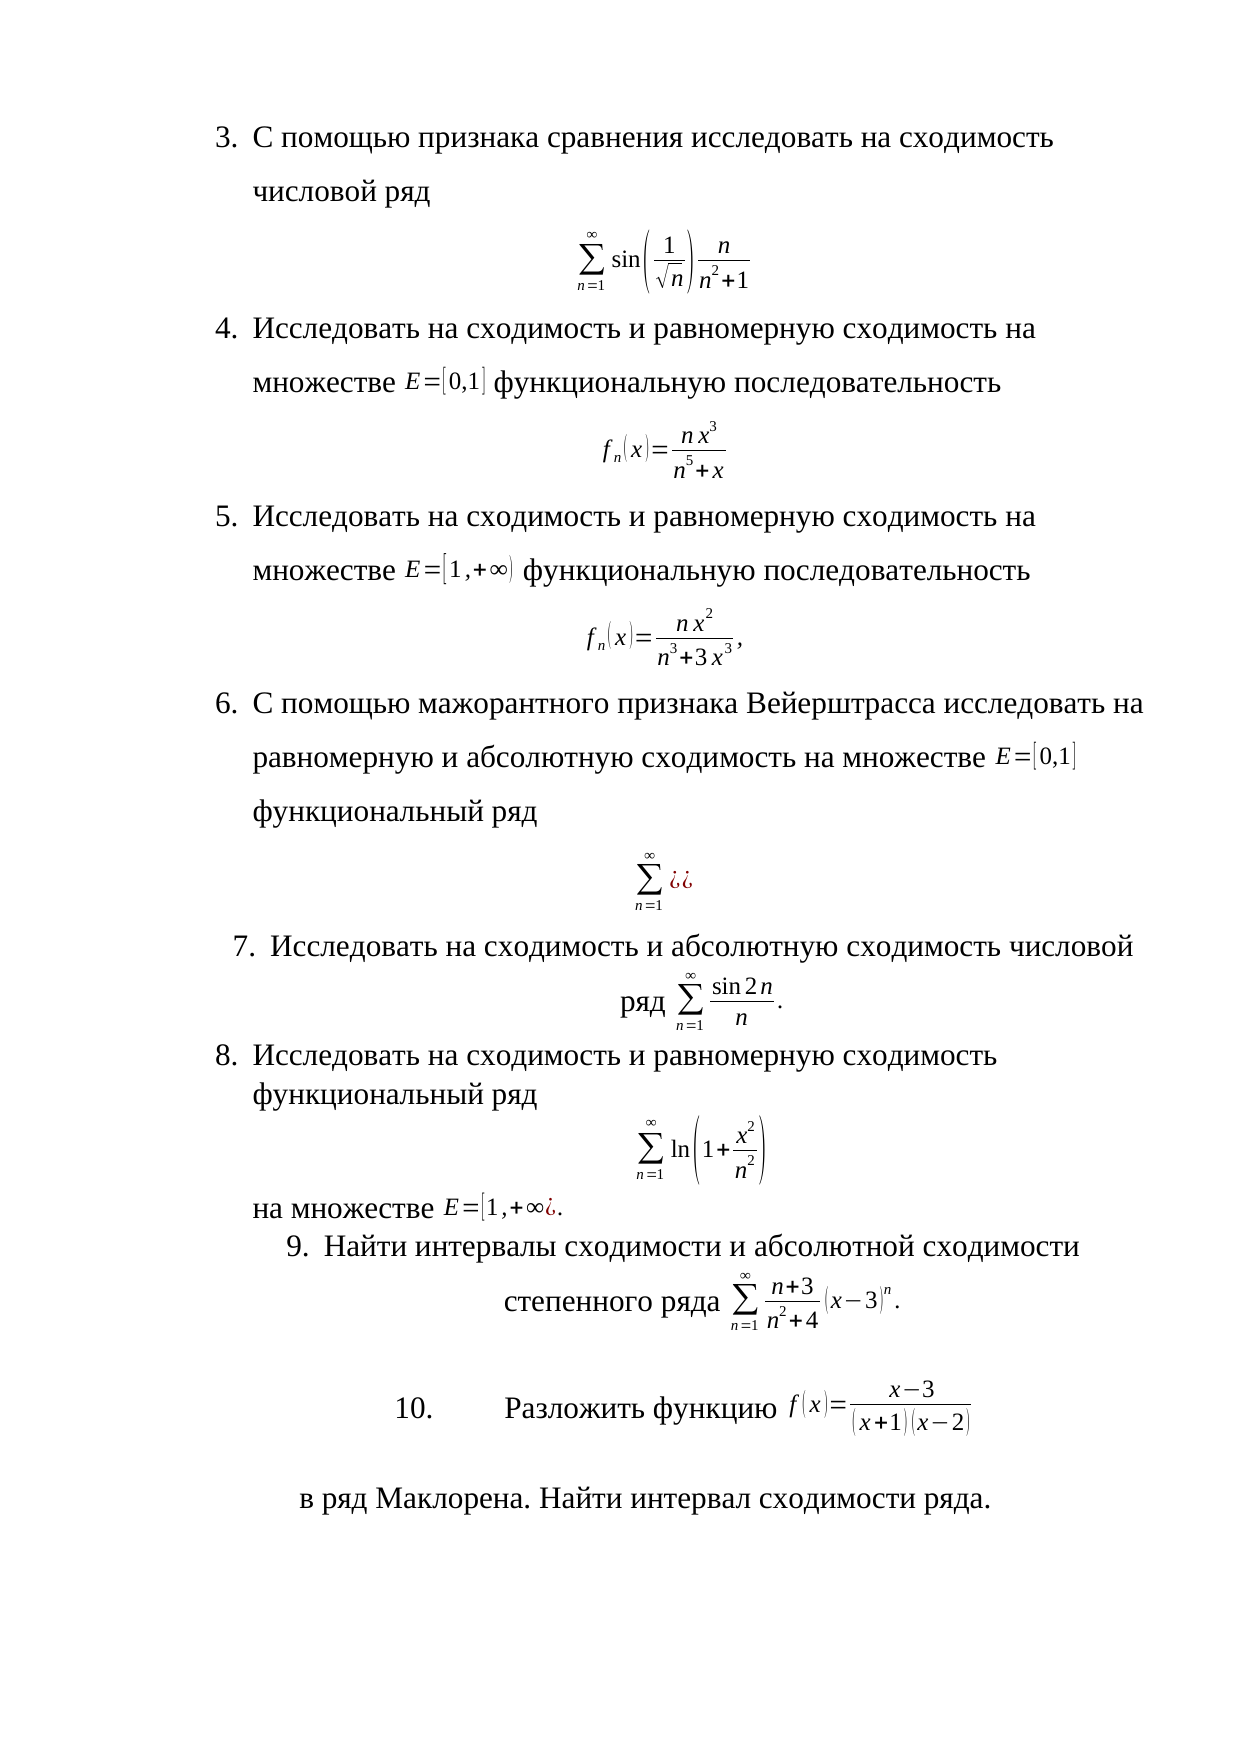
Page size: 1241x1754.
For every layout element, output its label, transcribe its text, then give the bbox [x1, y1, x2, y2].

list Исследовать на сходимость и абсолютную сходимость числовой ряд [215, 928, 1152, 1034]
list С помощью признака сравнения исследовать на сходимость числовой ряд [215, 118, 1152, 208]
list на множестве [252, 1189, 1152, 1225]
list С помощью мажорантного признака Вейерштрасса исследовать на равномерную и абсолютную сходимость на множестве функциональный ряд [215, 685, 1152, 828]
list Найти интервалы сходимости и абсолютной сходимости степенного ряда [215, 1228, 1152, 1334]
list Исследовать на сходимость и равномерную сходимость на множестве функциональную последовательность [215, 309, 1152, 399]
list Разложить функцию [215, 1376, 1152, 1438]
list Исследовать на сходимость и равномерную сходимость на множестве функциональную последовательность [215, 497, 1152, 587]
list Исследовать на сходимость и равномерную сходимость функциональный ряд [215, 1036, 1152, 1111]
list в ряд Маклорена. Найти интервал сходимости ряда. [252, 1441, 1152, 1515]
